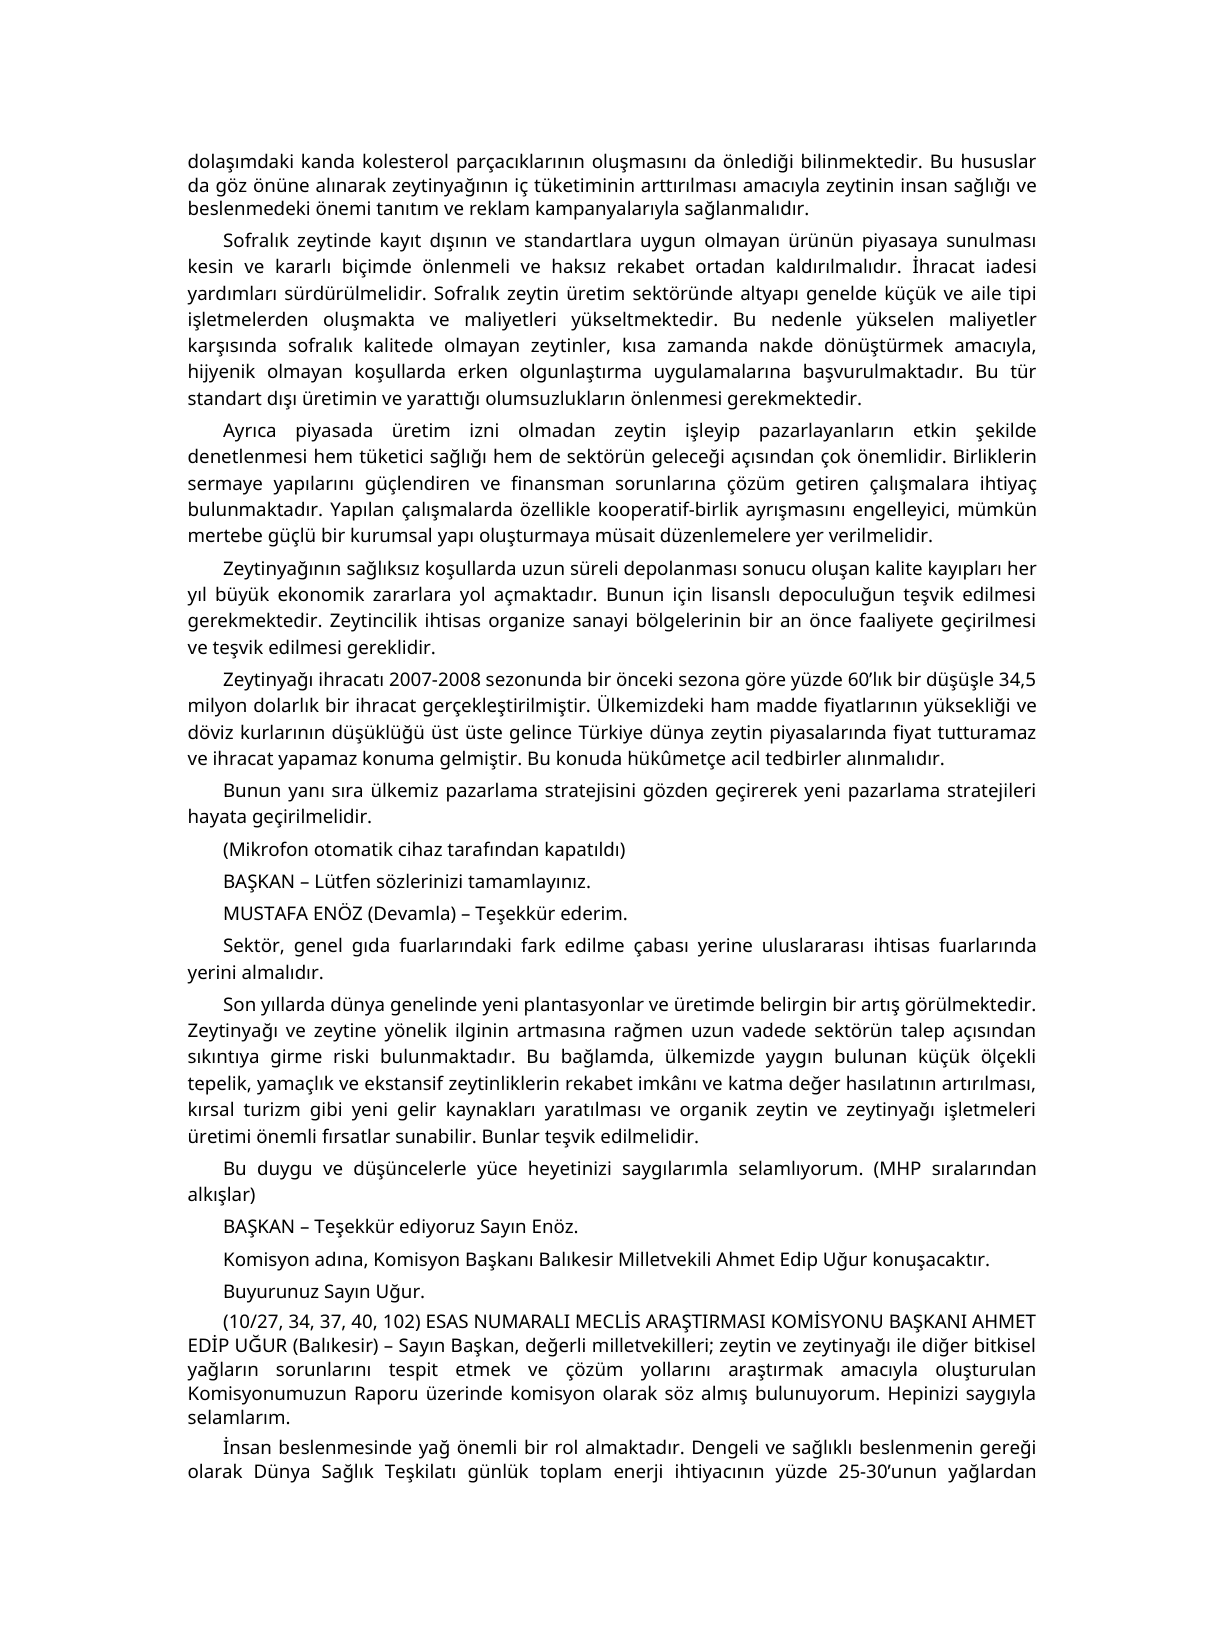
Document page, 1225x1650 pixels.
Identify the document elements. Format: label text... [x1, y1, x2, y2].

text (10/27, 34, 37, 40, 102) ESAS NUMARALI MECLİS ARAŞTIRMASI KOMİSYONU BAŞKANI AHMET EDİP UĞUR (Balıkesir) – Sayın Başkan, değerli milletvekilleri; zeytin ve zeytinyağı ile diğer bitkisel yağların sorunlarını tespit etmek ve çözüm yollarını araştırmak amacıyla oluşturulan Komisyonumuzun Raporu üzerinde komisyon olarak söz almış bulunuyorum. Hepinizi saygıyla selamlarım. [187, 1309, 1037, 1429]
text Zeytinyağı ihracatı 2007-2008 sezonunda bir önceki sezona göre yüzde 60’lık bir düşüşle 34,5 milyon dolarlık bir ihracat gerçekleştirilmiştir. Ülkemizdeki ham madde fiyatlarının yüksekliği ve döviz kurlarının düşüklüğü üst üste gelince Türkiye dünya zeytin piyasalarında fiyat tutturamaz ve ihracat yapamaz konuma gelmiştir. Bu konuda hükûmetçe acil tedbirler alınmalıdır. [187, 665, 1037, 771]
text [187, 150, 1037, 220]
text Komisyon adına, Komisyon Başkanı Balıkesir Milletvekili Ahmet Edip Uğur konuşacaktır. [187, 1245, 1037, 1271]
text Ayrıca piyasada üretim izni olmadan zeytin işleyip pazarlayanların etkin şekilde denetlenmesi hem tüketici sağlığı hem de sektörün geleceği açısından çok önemlidir. Birliklerin sermaye yapılarını güçlendiren ve finansman sorunlarına çözüm getiren çalışmalara ihtiyaç bulunmaktadır. Yapılan çalışmalarda özellikle kooperatif-birlik ayrışmasını engelleyici, mümkün mertebe güçlü bir kurumsal yapı oluşturmaya müsait düzenlemelere yer verilmelidir. [187, 416, 1037, 548]
text Sektör, genel gıda fuarlarındaki fark edilme çabası yerine uluslararası ihtisas fuarlarında yerini almalıdır. [187, 932, 1037, 984]
text Sofralık zeytinde kayıt dışının ve standartlara uygun olmayan ürünün piyasaya sunulması kesin ve kararlı biçimde önlenmeli ve haksız rekabet ortadan kaldırılmalıdır. İhracat iadesi yardımları sürdürülmelidir. Sofralık zeytin üretim sektöründe altyapı genelde küçük ve aile tipi işletmelerden oluşmakta ve maliyetleri yükseltmektedir. Bu nedenle yükselen maliyetler karşısında sofralık kalitede olmayan zeytinler, kısa zamanda nakde dönüştürmek amacıyla, hijyenik olmayan koşullarda erken olgunlaştırma uygulamalarına başvurulmaktadır. Bu tür standart dışı üretimin ve yarattığı olumsuzlukların önlenmesi gerekmektedir. [187, 226, 1037, 411]
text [187, 1435, 1037, 1483]
text MUSTAFA ENÖZ (Devamla) – Teşekkür ederim. [187, 899, 1037, 926]
text BAŞKAN – Teşekkür ediyoruz Sayın Enöz. [187, 1213, 1037, 1239]
text BAŞKAN – Lütfen sözlerinizi tamamlayınız. [187, 867, 1037, 894]
text Zeytinyağının sağlıksız koşullarda uzun süreli depolanması sonucu oluşan kalite kayıpları her yıl büyük ekonomik zararlara yol açmaktadır. Bunun için lisanslı depoculuğun teşvik edilmesi gerekmektedir. Zeytincilik ihtisas organize sanayi bölgelerinin bir an önce faaliyete geçirilmesi ve teşvik edilmesi gereklidir. [187, 554, 1037, 659]
text Son yıllarda dünya genelinde yeni plantasyonlar ve üretimde belirgin bir artış görülmektedir. Zeytinyağı ve zeytine yönelik ilginin artmasına rağmen uzun vadede sektörün talep açısından sıkıntıya girme riski bulunmaktadır. Bu bağlamda, ülkemizde yaygın bulunan küçük ölçekli tepelik, yamaçlık ve ekstansif zeytinliklerin rekabet imkânı ve katma değer hasılatının artırılması, kırsal turizm gibi yeni gelir kaynakları yaratılması ve organik zeytin ve zeytinyağı işletmeleri üretimi önemli fırsatlar sunabilir. Bunlar teşvik edilmelidir. [187, 990, 1037, 1148]
text (Mikrofon otomatik cihaz tarafından kapatıldı) [187, 835, 1037, 861]
text Bu duygu ve düşüncelerle yüce heyetinizi saygılarımla selamlıyorum. (MHP sıralarından alkışlar) [187, 1154, 1037, 1207]
text Bunun yanı sıra ülkemiz pazarlama stratejisini gözden geçirerek yeni pazarlama stratejileri hayata geçirilmelidir. [187, 777, 1037, 829]
text Buyurunuz Sayın Uğur. [187, 1277, 1037, 1303]
